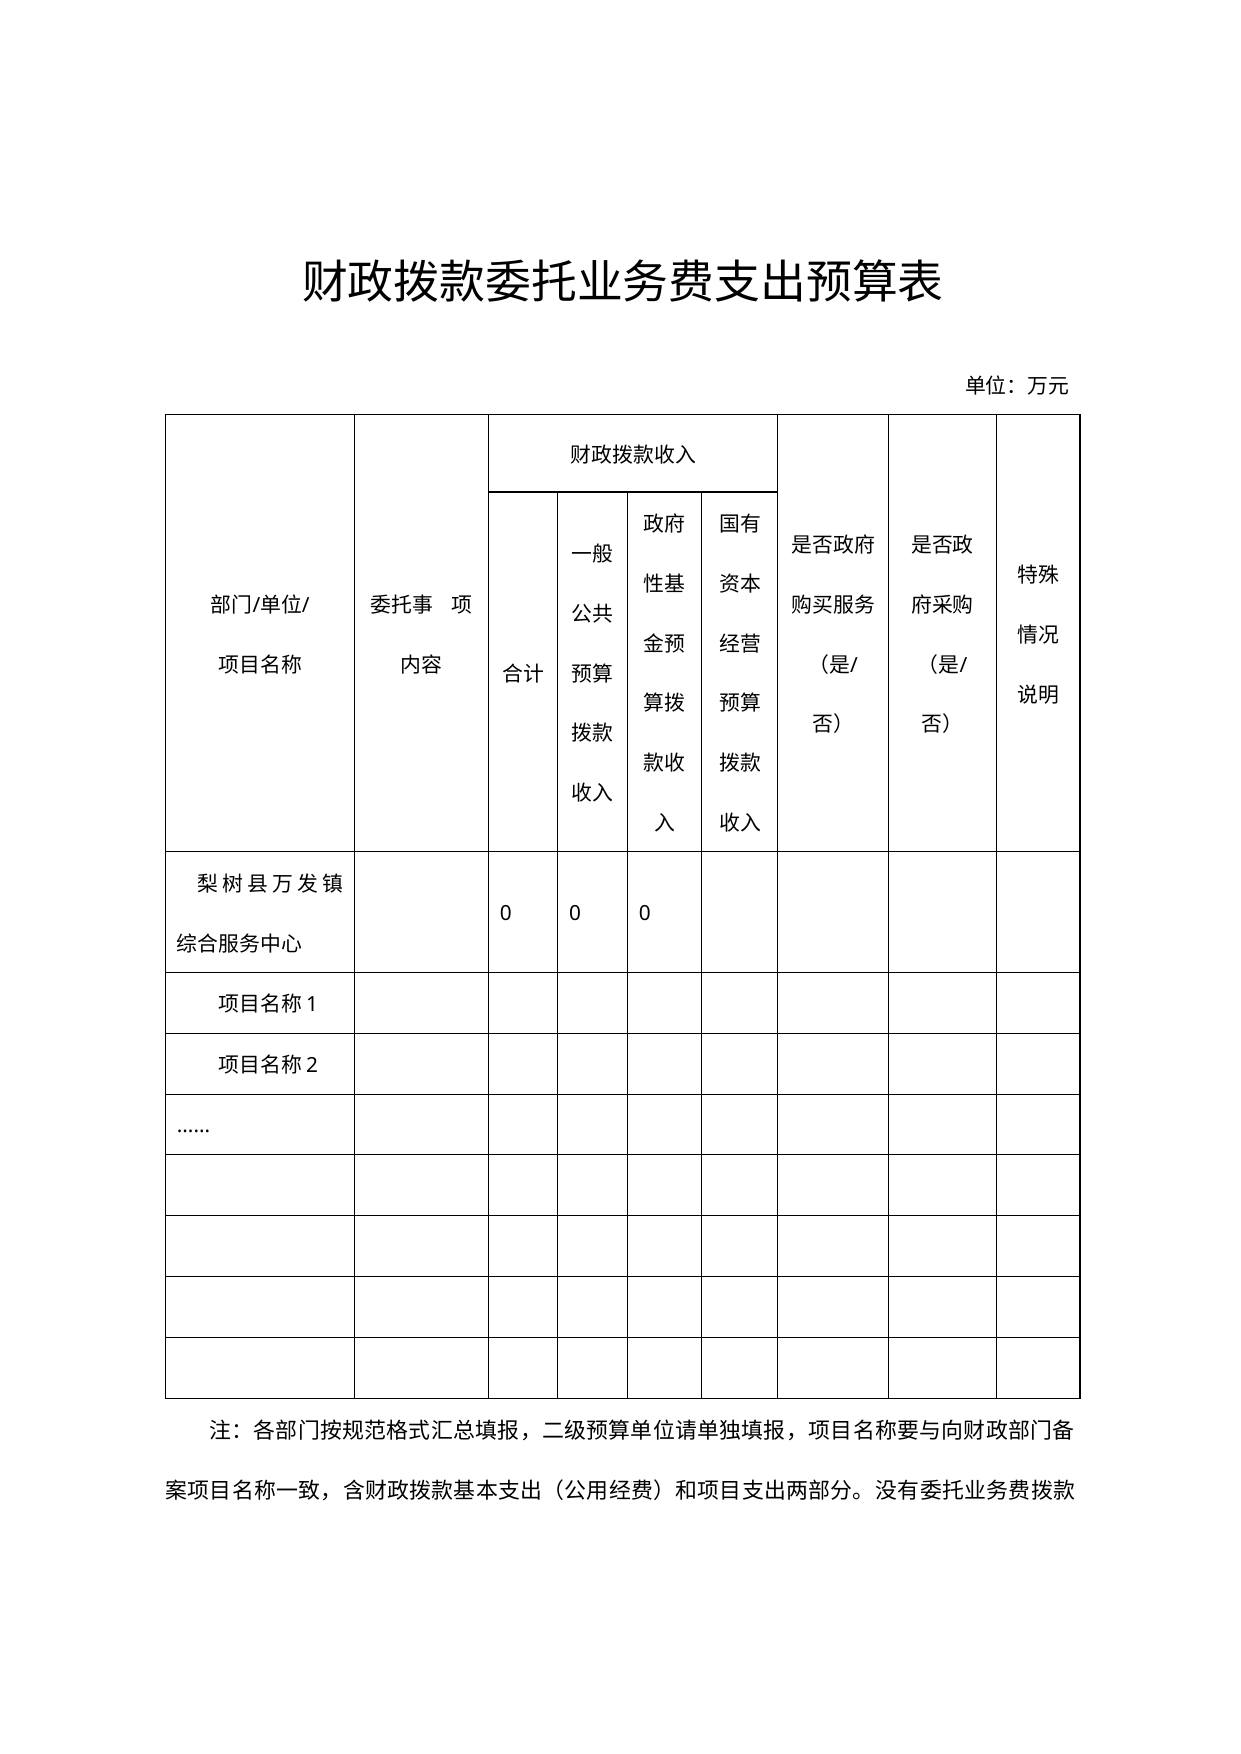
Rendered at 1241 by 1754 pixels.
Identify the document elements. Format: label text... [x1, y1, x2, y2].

table_cell 财政拨款收入 [489, 415, 777, 491]
table_cell [889, 973, 996, 1033]
table_cell [628, 1095, 701, 1154]
table_cell [889, 1155, 996, 1215]
table_cell [558, 1155, 627, 1215]
table_cell [889, 1216, 996, 1276]
table_cell [489, 1034, 557, 1093]
table_cell 项目名称2 [166, 1034, 354, 1093]
table_cell [489, 1277, 557, 1337]
table_cell [702, 1216, 777, 1276]
table_header 财政拨款委托业务费支出预算表 [165, 219, 1080, 339]
table_cell 特殊情况说明 [997, 415, 1079, 851]
table_cell [489, 1216, 557, 1276]
table_cell 部门/单位/ 项目名称 [166, 415, 354, 851]
table_cell [702, 973, 777, 1033]
table_cell 合计 [489, 493, 557, 851]
table_cell 项目名称1 [166, 973, 354, 1033]
table_cell [702, 1034, 777, 1093]
table_cell 一般公共预算拨款收入 [558, 493, 627, 851]
table_cell [889, 1034, 996, 1093]
table_cell [997, 1095, 1079, 1154]
table_cell [778, 973, 888, 1033]
table_cell ...... [166, 1095, 354, 1154]
table_cell 梨树县万发镇综合服务中心 [166, 852, 354, 972]
table_cell [628, 1155, 701, 1215]
table_cell [778, 1338, 888, 1398]
table_cell [702, 1155, 777, 1215]
table_cell 是否政府购买服务 （是/否） [778, 415, 888, 851]
table_cell [778, 1277, 888, 1337]
table_cell [889, 1095, 996, 1154]
table_cell [166, 1277, 354, 1337]
table_cell [702, 1277, 777, 1337]
table_cell [628, 973, 701, 1033]
table_cell [558, 973, 627, 1033]
table_cell [997, 1277, 1079, 1337]
table_cell [489, 1155, 557, 1215]
table_cell 0 [628, 852, 701, 972]
table_cell [355, 1338, 488, 1398]
table_cell [778, 1155, 888, 1215]
table_cell [889, 1338, 996, 1398]
table_cell [558, 1277, 627, 1337]
table_cell [997, 1216, 1079, 1276]
table_cell 0 [489, 852, 557, 972]
table_cell [628, 1277, 701, 1337]
table_cell [628, 1034, 701, 1093]
table_cell [778, 1095, 888, 1154]
table_cell [489, 973, 557, 1033]
table_cell [558, 1095, 627, 1154]
table_cell [997, 973, 1079, 1033]
table_cell [489, 1095, 557, 1154]
table_cell [355, 1277, 488, 1337]
table_cell [355, 1155, 488, 1215]
table_cell [166, 1338, 354, 1398]
table_cell 委托事 项内容 [355, 415, 488, 851]
table_cell 政府性基金预算拨款收入 [628, 493, 701, 851]
table_cell [628, 1338, 701, 1398]
table_cell 是否政 府采购 （是/否） [889, 415, 996, 851]
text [165, 1399, 1075, 1518]
table_cell [558, 1034, 627, 1093]
table_cell [355, 1216, 488, 1276]
table_cell [702, 852, 777, 972]
table_cell [558, 1338, 627, 1398]
table_cell [628, 1216, 701, 1276]
table_cell [558, 1216, 627, 1276]
table_cell [997, 852, 1079, 972]
table_cell [997, 1034, 1079, 1093]
table_cell 国有资本经营预算拨款收入 [702, 493, 777, 851]
table_cell [166, 1216, 354, 1276]
table_cell [355, 852, 488, 972]
table_cell [997, 1155, 1079, 1215]
table_cell [355, 1034, 488, 1093]
table_cell [778, 1216, 888, 1276]
table_cell [702, 1338, 777, 1398]
table_cell [778, 1034, 888, 1093]
table_cell [702, 1095, 777, 1154]
table_cell [997, 1338, 1079, 1398]
table_cell [355, 1095, 488, 1154]
table_cell [489, 1338, 557, 1398]
table_cell [355, 973, 488, 1033]
table_cell 单位：万元 [165, 339, 1080, 414]
table_cell [778, 852, 888, 972]
table_cell [889, 1277, 996, 1337]
table_cell 0 [558, 852, 627, 972]
table_cell [166, 1155, 354, 1215]
table_cell [889, 852, 996, 972]
